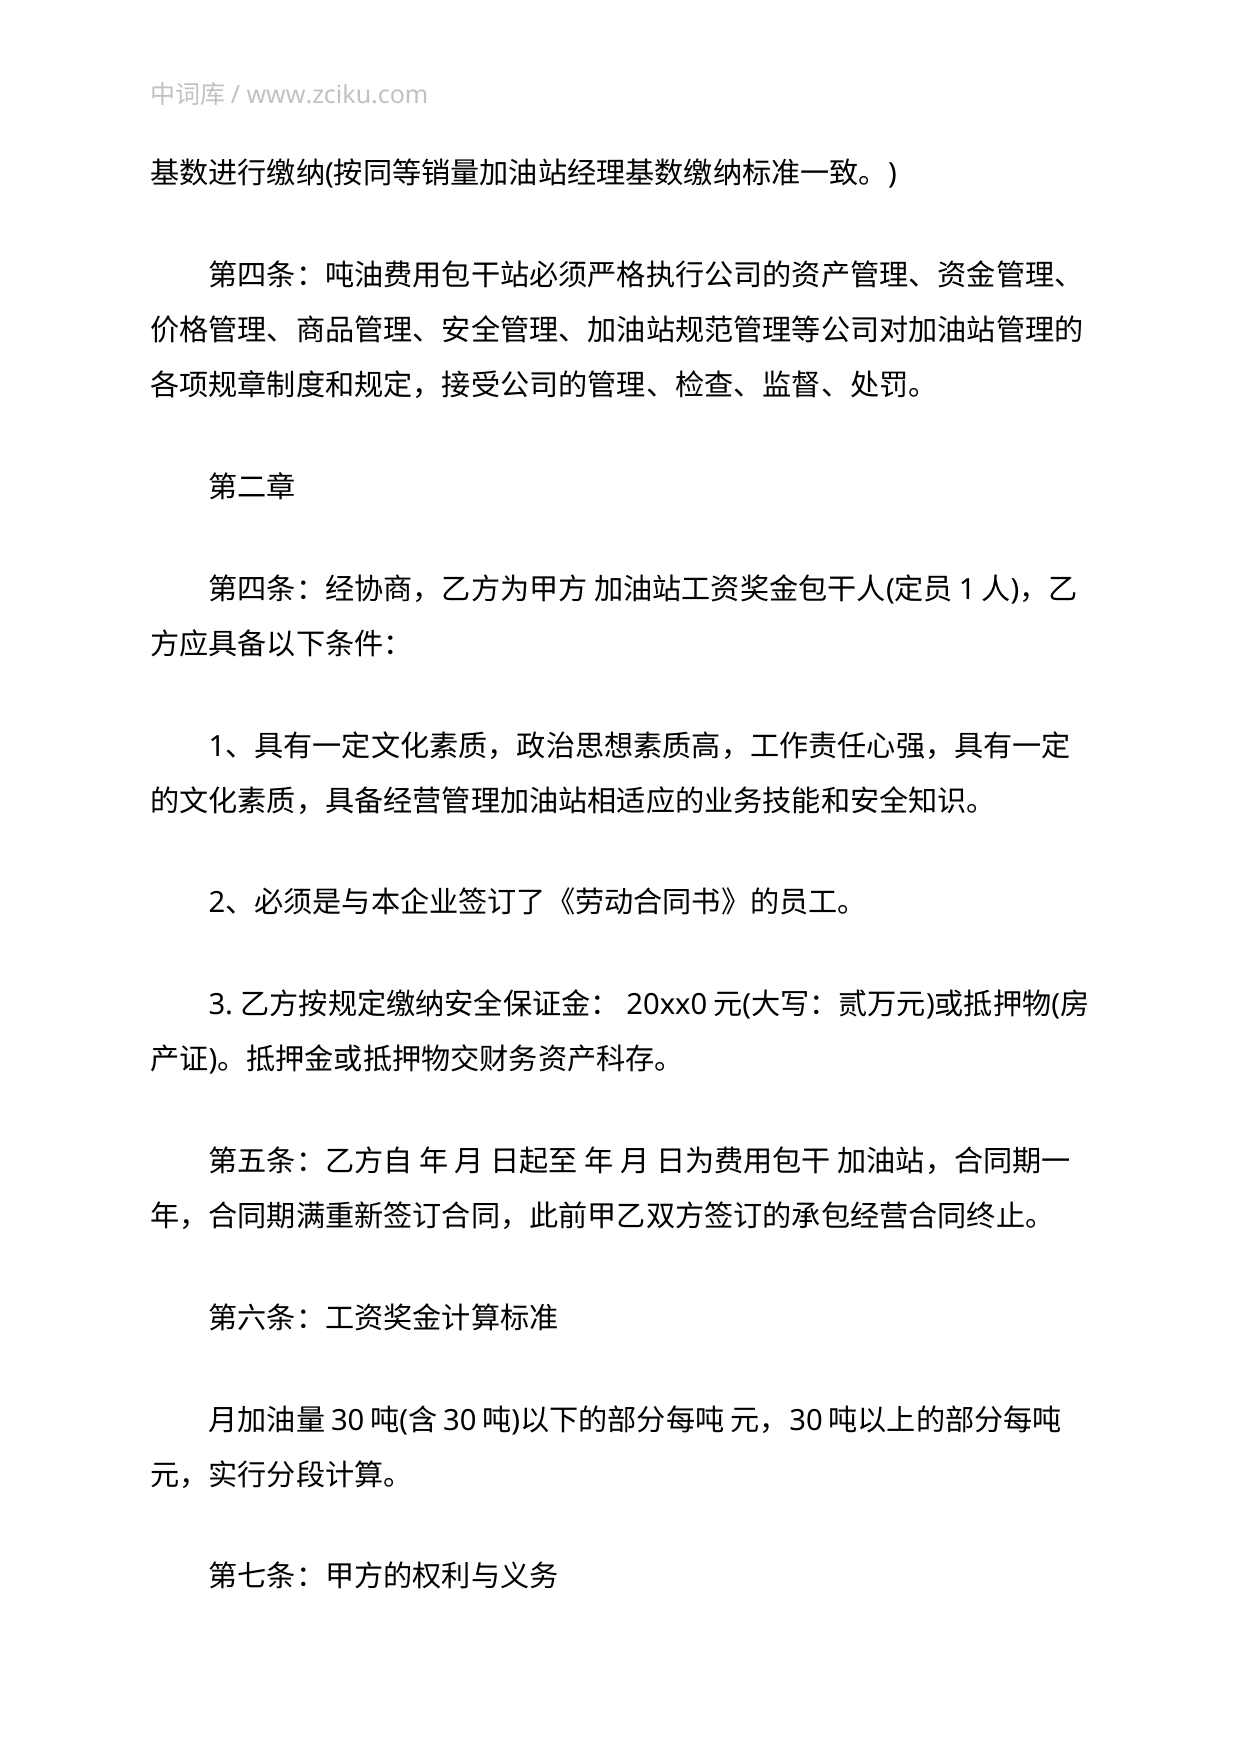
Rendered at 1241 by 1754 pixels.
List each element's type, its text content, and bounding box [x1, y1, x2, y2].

text 第七条：甲方的权利与义务 [150, 1553, 1090, 1595]
text 第二章 [150, 463, 1090, 506]
text 第五条：乙方自 年 月 日起至 年 月 日为费用包干 加油站，合同期一年，合同期满重新签订合同，此前甲乙双方签订的承包经营合同终止。 [150, 1138, 1090, 1235]
text 第四条：吨油费用包干站必须严格执行公司的资产管理、资金管理、价格管理、商品管理、安全管理、加油站规范管理等公司对加油站管理的各项规章制度和规定，接受公司的管理、检查、监督、处罚。 [150, 252, 1090, 404]
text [150, 150, 1090, 192]
text 2、必须是与本企业签订了《劳动合同书》的员工。 [150, 879, 1090, 921]
text 第四条：经协商，乙方为甲方 加油站工资奖金包干人(定员1人)，乙方应具备以下条件： [150, 565, 1090, 663]
text 第六条：工资奖金计算标准 [150, 1294, 1090, 1337]
text 3. 乙方按规定缴纳安全保证金： 20xx0元(大写：贰万元)或抵押物(房产证)。抵押金或抵押物交财务资产科存。 [150, 981, 1090, 1078]
text 1、具有一定文化素质，政治思想素质高，工作责任心强，具有一定的文化素质，具备经营管理加油站相适应的业务技能和安全知识。 [150, 722, 1090, 819]
text 月加油量30吨(含30吨)以下的部分每吨 元，30吨以上的部分每吨 元，实行分段计算。 [150, 1396, 1090, 1493]
